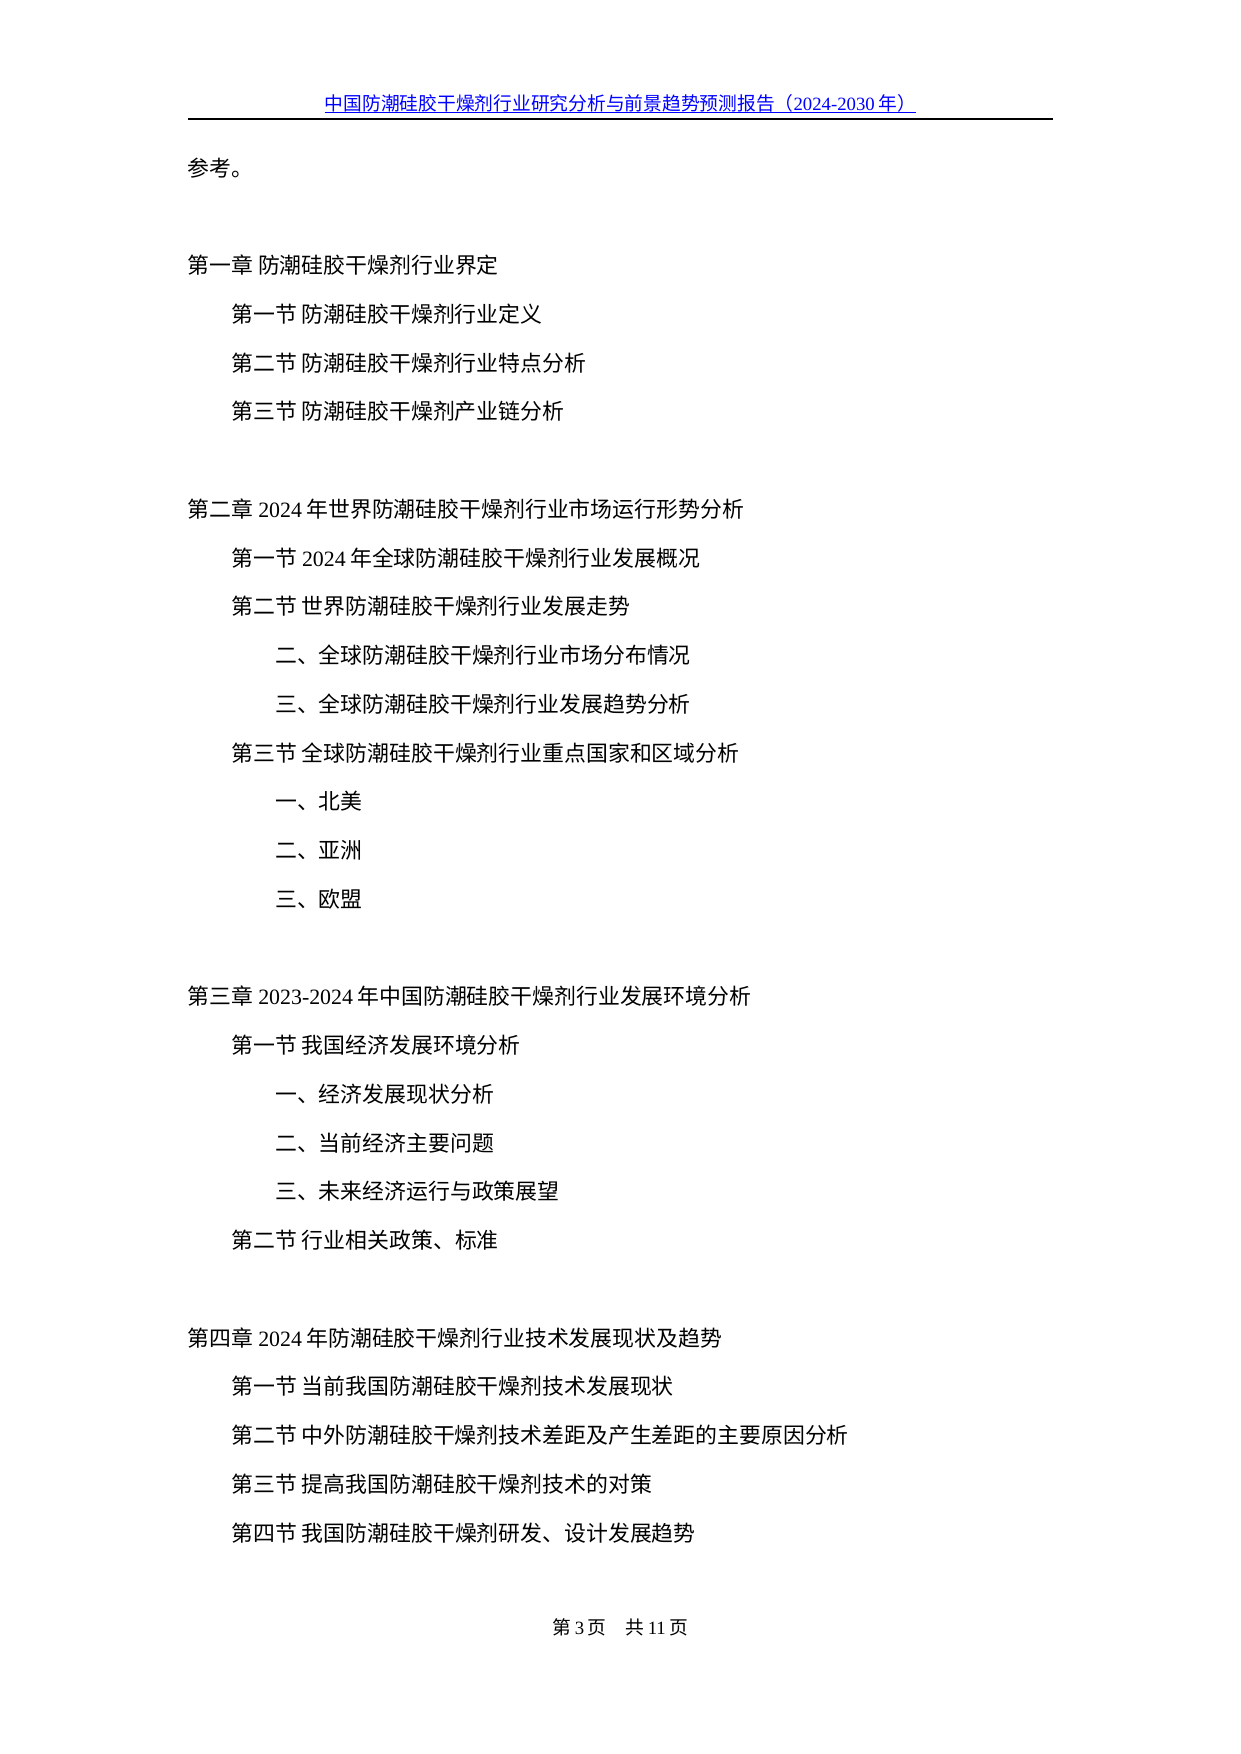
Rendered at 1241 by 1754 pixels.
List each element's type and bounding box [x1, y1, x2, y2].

text [187, 150, 1053, 1548]
